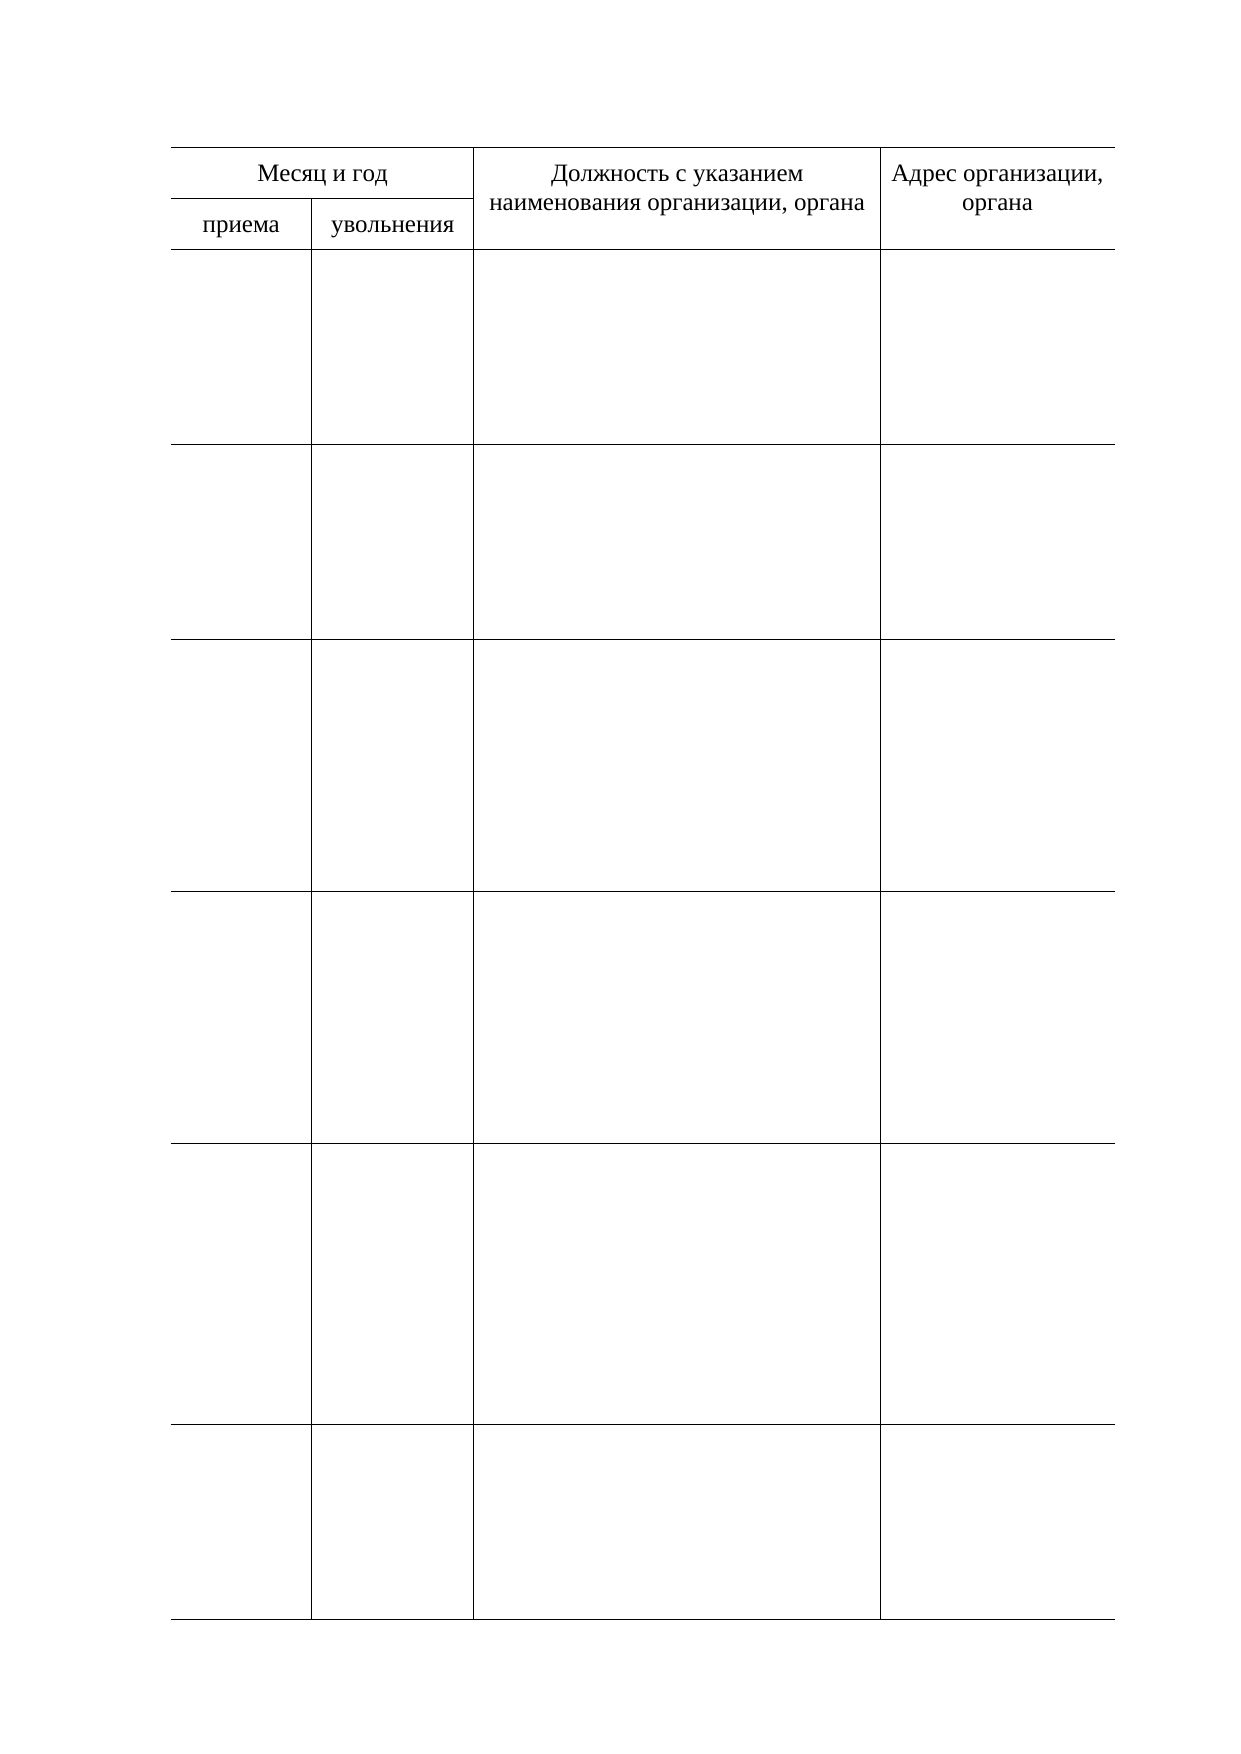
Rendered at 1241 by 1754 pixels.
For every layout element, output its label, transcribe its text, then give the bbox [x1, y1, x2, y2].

table_cell [171, 1425, 311, 1619]
table_cell [881, 250, 1114, 444]
table_cell [171, 640, 311, 891]
table_cell [312, 445, 473, 638]
table_cell [312, 1425, 473, 1619]
table_cell [171, 892, 311, 1143]
table_cell [312, 1144, 473, 1424]
table_cell [312, 892, 473, 1143]
table_cell [171, 445, 311, 638]
table_cell [881, 1425, 1114, 1619]
table_cell [474, 1425, 880, 1619]
table_cell увольнения [312, 199, 473, 249]
table_cell [881, 1144, 1114, 1424]
table_cell [474, 892, 880, 1143]
table_cell [171, 1144, 311, 1424]
table_header Месяц и год [171, 148, 473, 198]
table_cell [474, 1144, 880, 1424]
table_cell [312, 250, 473, 444]
table_cell [881, 640, 1114, 891]
table_header Адрес организации, органа [881, 148, 1114, 249]
table_cell [474, 250, 880, 444]
table_cell [881, 892, 1114, 1143]
table_cell [881, 445, 1114, 638]
table_cell [312, 640, 473, 891]
table_cell [474, 445, 880, 638]
table_cell [171, 250, 311, 444]
table_cell приема [171, 199, 311, 249]
table_cell [474, 640, 880, 891]
table_header Должность с указанием наименования организации, органа [474, 148, 880, 249]
